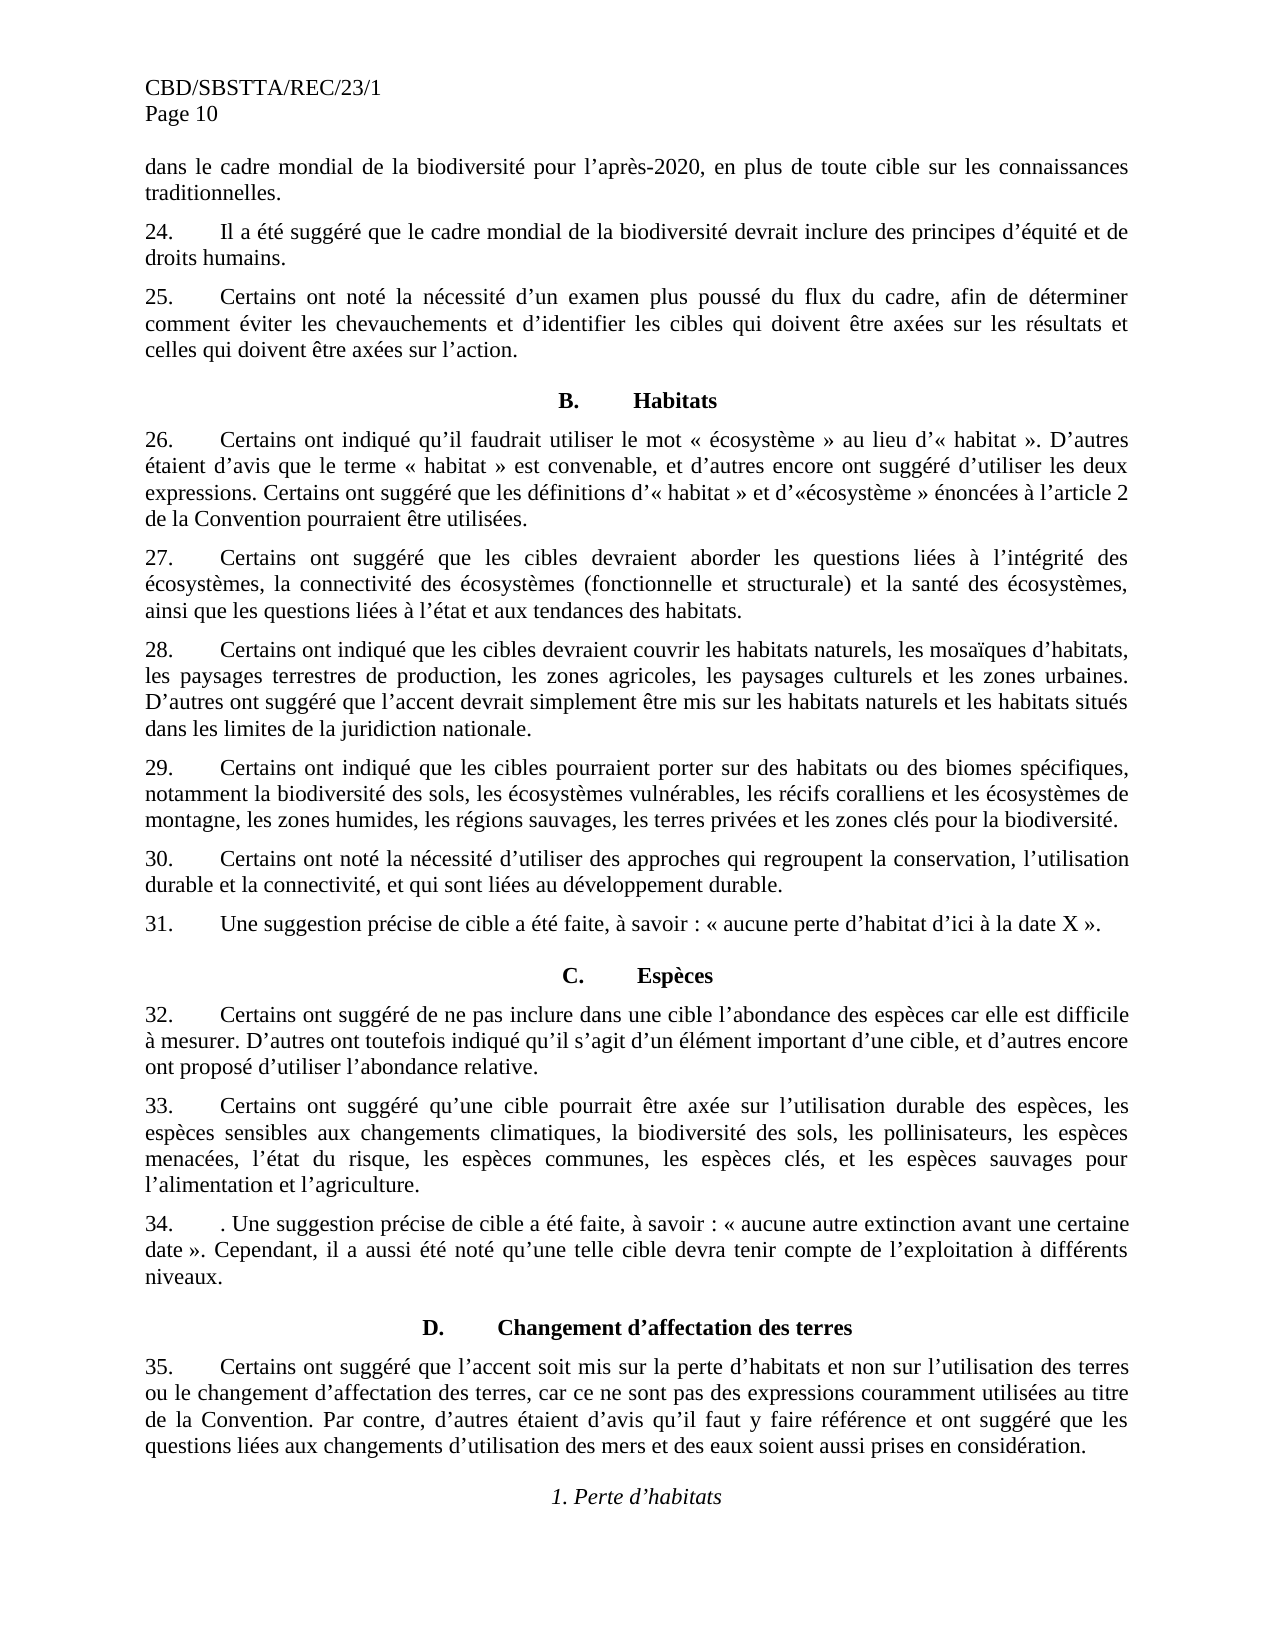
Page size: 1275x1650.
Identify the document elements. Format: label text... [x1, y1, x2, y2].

list Certains ont indiqué que les cibles devraient couvrir les habitats naturels, les mosaïques d’habitats, les paysages terrestres de production, les zones agricoles, les paysages culturels et les zones urbaines. D’autres ont suggéré que l’accent devrait simplement être mis sur les habitats naturels et les habitats situés dans les limites de la juridiction nationale. [145, 636, 1130, 741]
list . Une suggestion précise de cible a été faite, à savoir : « aucune autre extinction avant une certaine date ». Cependant, il a aussi été noté qu’une telle cible devra tenir compte de l’exploitation à différents niveaux. [145, 1210, 1130, 1289]
list Certains ont indiqué que les cibles pourraient porter sur des habitats ou des biomes spécifiques, notamment la biodiversité des sols, les écosystèmes vulnérables, les récifs coralliens et les écosystèmes de montagne, les zones humides, les régions sauvages, les terres privées et les zones clés pour la biodiversité. [145, 754, 1130, 833]
text 1. Perte d’habitats [145, 1483, 1130, 1510]
list Certains ont suggéré de ne pas inclure dans une cible l’abondance des espèces car elle est difficile à mesurer. D’autres ont toutefois indiqué qu’il s’agit d’un élément important d’une cible, et d’autres encore ont proposé d’utiliser l’abondance relative. [145, 1001, 1130, 1080]
list Une suggestion précise de cible a été faite, à savoir : « aucune perte d’habitat d’ici à la date X ». [145, 910, 1130, 937]
list Certains ont noté la nécessité d’utiliser des approches qui regroupent la conservation, l’utilisation durable et la connectivité, et qui sont liées au développement durable. [145, 845, 1130, 898]
list Certains ont indiqué qu’il faudrait utiliser le mot « écosystème » au lieu d’« habitat ». D’autres étaient d’avis que le terme « habitat » est convenable, et d’autres encore ont suggéré d’utiliser les deux expressions. Certains ont suggéré que les définitions d’« habitat » et d’«écosystème » énoncées à l’article 2 de la Convention pourraient être utilisées. [145, 426, 1130, 532]
list Il a été suggéré que le cadre mondial de la biodiversité devrait inclure des principes d’équité et de droits humains. [145, 218, 1130, 271]
text D. Changement d’affectation des terres [145, 1314, 1130, 1341]
list Certains ont suggéré que les cibles devraient aborder les questions liées à l’intégrité des écosystèmes, la connectivité des écosystèmes (fonctionnelle et structurale) et la santé des écosystèmes, ainsi que les questions liées à l’état et aux tendances des habitats. [145, 544, 1130, 623]
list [145, 153, 1130, 206]
list Certains ont noté la nécessité d’un examen plus poussé du flux du cadre, afin de déterminer comment éviter les chevauchements et d’identifier les cibles qui doivent être axées sur les résultats et celles qui doivent être axées sur l’action. [145, 283, 1130, 362]
text C. Espèces [145, 962, 1130, 988]
list Certains ont suggéré que l’accent soit mis sur la perte d’habitats et non sur l’utilisation des terres ou le changement d’affectation des terres, car ce ne sont pas des expressions couramment utilisées au titre de la Convention. Par contre, d’autres étaient d’avis qu’il faut y faire référence et ont suggéré que les questions liées aux changements d’utilisation des mers et des eaux soient aussi prises en considération. [145, 1353, 1130, 1458]
list Certains ont suggéré qu’une cible pourrait être axée sur l’utilisation durable des espèces, les espèces sensibles aux changements climatiques, la biodiversité des sols, les pollinisateurs, les espèces menacées, l’état du risque, les espèces communes, les espèces clés, et les espèces sauvages pour l’alimentation et l’agriculture. [145, 1092, 1130, 1198]
text B. Habitats [145, 387, 1130, 414]
